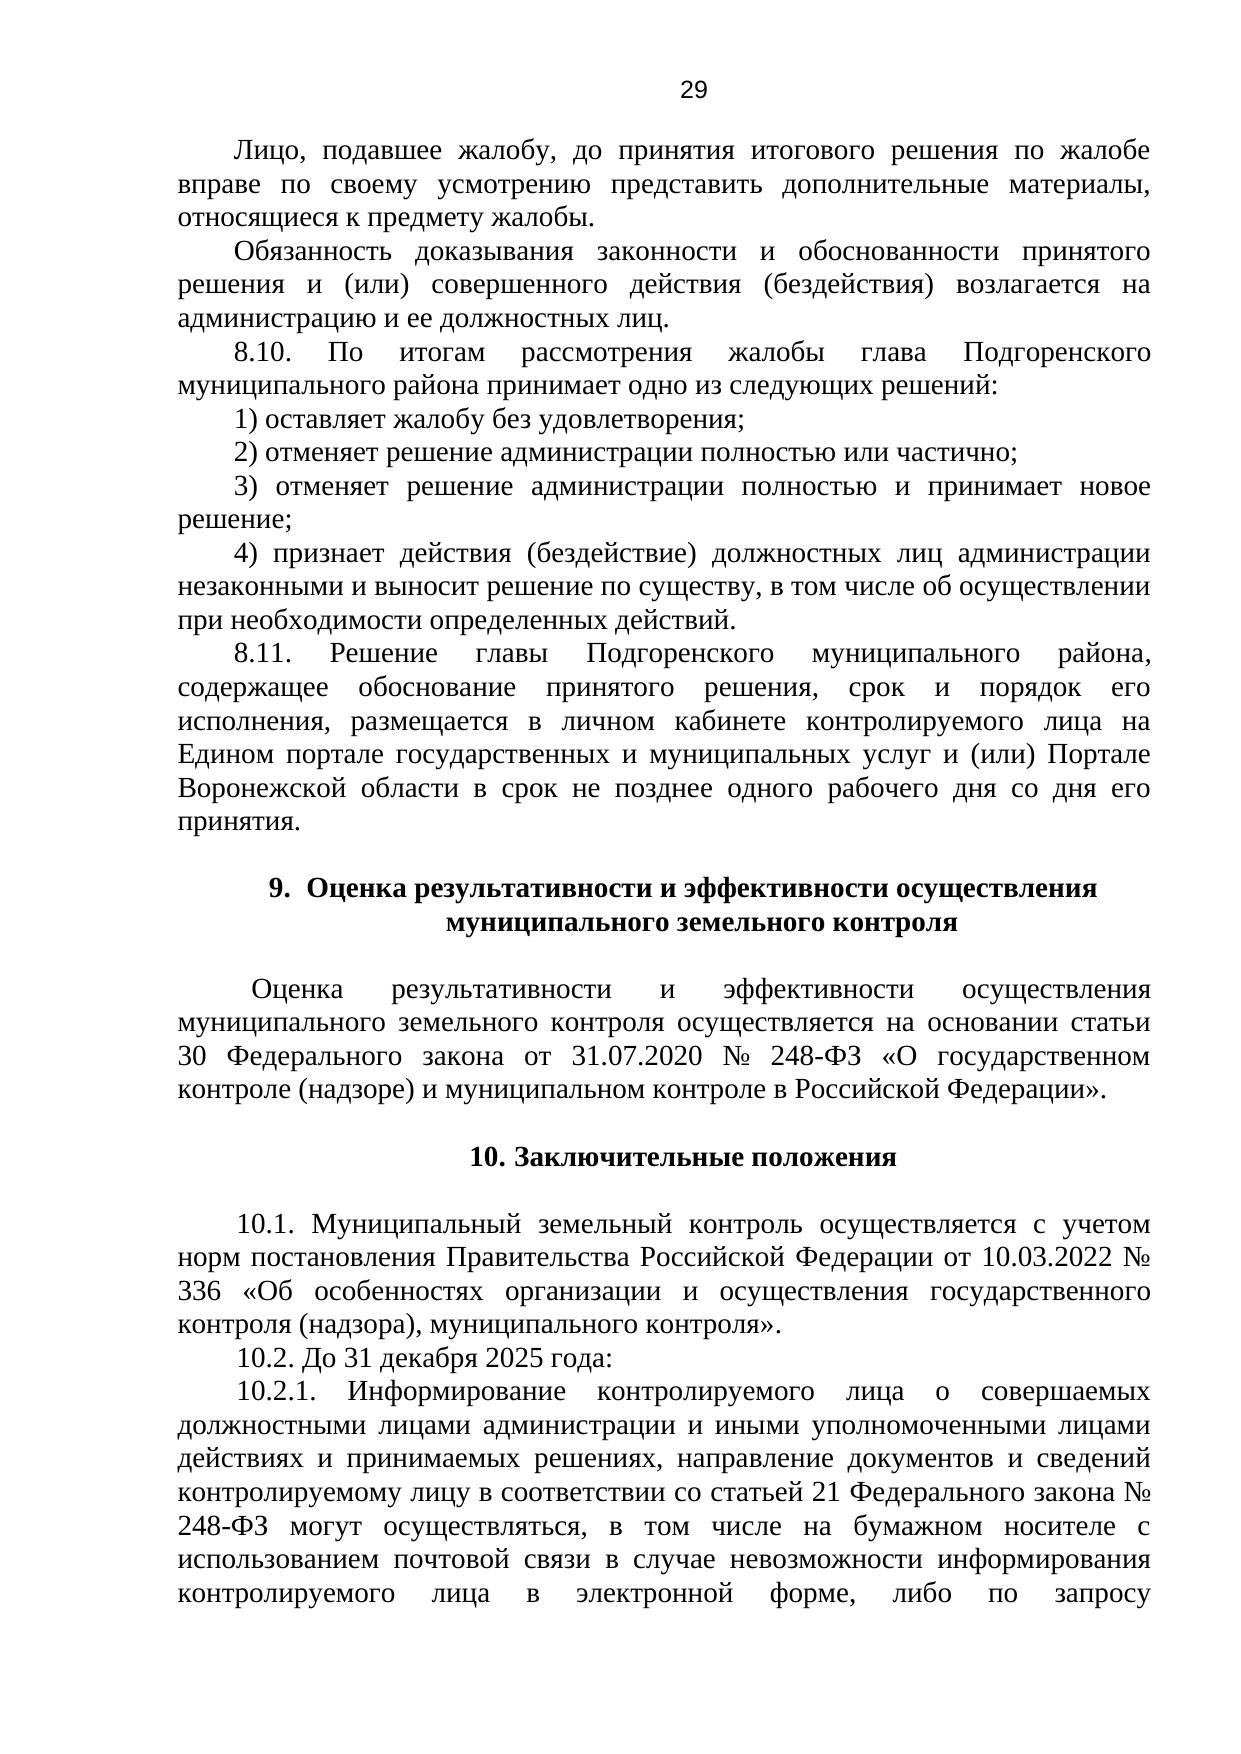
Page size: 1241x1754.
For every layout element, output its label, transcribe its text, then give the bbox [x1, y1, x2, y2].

text 1) оставляет жалобу без удовлетворения; [177, 401, 1152, 434]
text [177, 1373, 1152, 1608]
list Оценка результативности и эффективности осуществления муниципального земельного контроля [215, 870, 1152, 937]
text Обязанность доказывания законности и обоснованности принятого решения и (или) совершенного действия (бездействия) возлагается на администрацию и ее должностных лиц. [177, 233, 1152, 334]
text 4) признает действия (бездействие) должностных лиц администрации незаконными и выносит решение по существу, в том числе об осуществлении при необходимости определенных действий. [177, 535, 1152, 636]
text 2) отменяет решение администрации полностью или частично; [177, 434, 1152, 468]
list Заключительные положения [215, 1139, 1152, 1172]
text 8.11. Решение главы Подгоренского муниципального района, содержащее обоснование принятого решения, срок и порядок его исполнения, размещается в личном кабинете контролируемого лица на Едином портале государственных и муниципальных услуг и (или) Портале Воронежской области в срок не позднее одного рабочего дня со дня его принятия. [177, 636, 1152, 837]
text 10.1. Муниципальный земельный контроль осуществляется с учетом норм постановления Правительства Российской Федерации от 10.03.2022 № 336 «Об особенностях организации и осуществления государственного контроля (надзора), муниципального контроля». [177, 1206, 1152, 1340]
text 8.10. По итогам рассмотрения жалобы глава Подгоренского муниципального района принимает одно из следующих решений: [177, 334, 1152, 401]
text Лицо, подавшее жалобу, до принятия итогового решения по жалобе вправе по своему усмотрению представить дополнительные материалы, относящиеся к предмету жалобы. [177, 132, 1152, 233]
text 10.2. До 31 декабря 2025 года: [177, 1340, 1152, 1373]
text Оценка результативности и эффективности осуществления муниципального земельного контроля осуществляется на основании статьи 30 Федерального закона от 31.07.2020 № 248-ФЗ «О государственном контроле (надзоре) и муниципальном контроле в Российской Федерации». [177, 971, 1152, 1105]
text 3) отменяет решение администрации полностью и принимает новое решение; [177, 468, 1152, 535]
